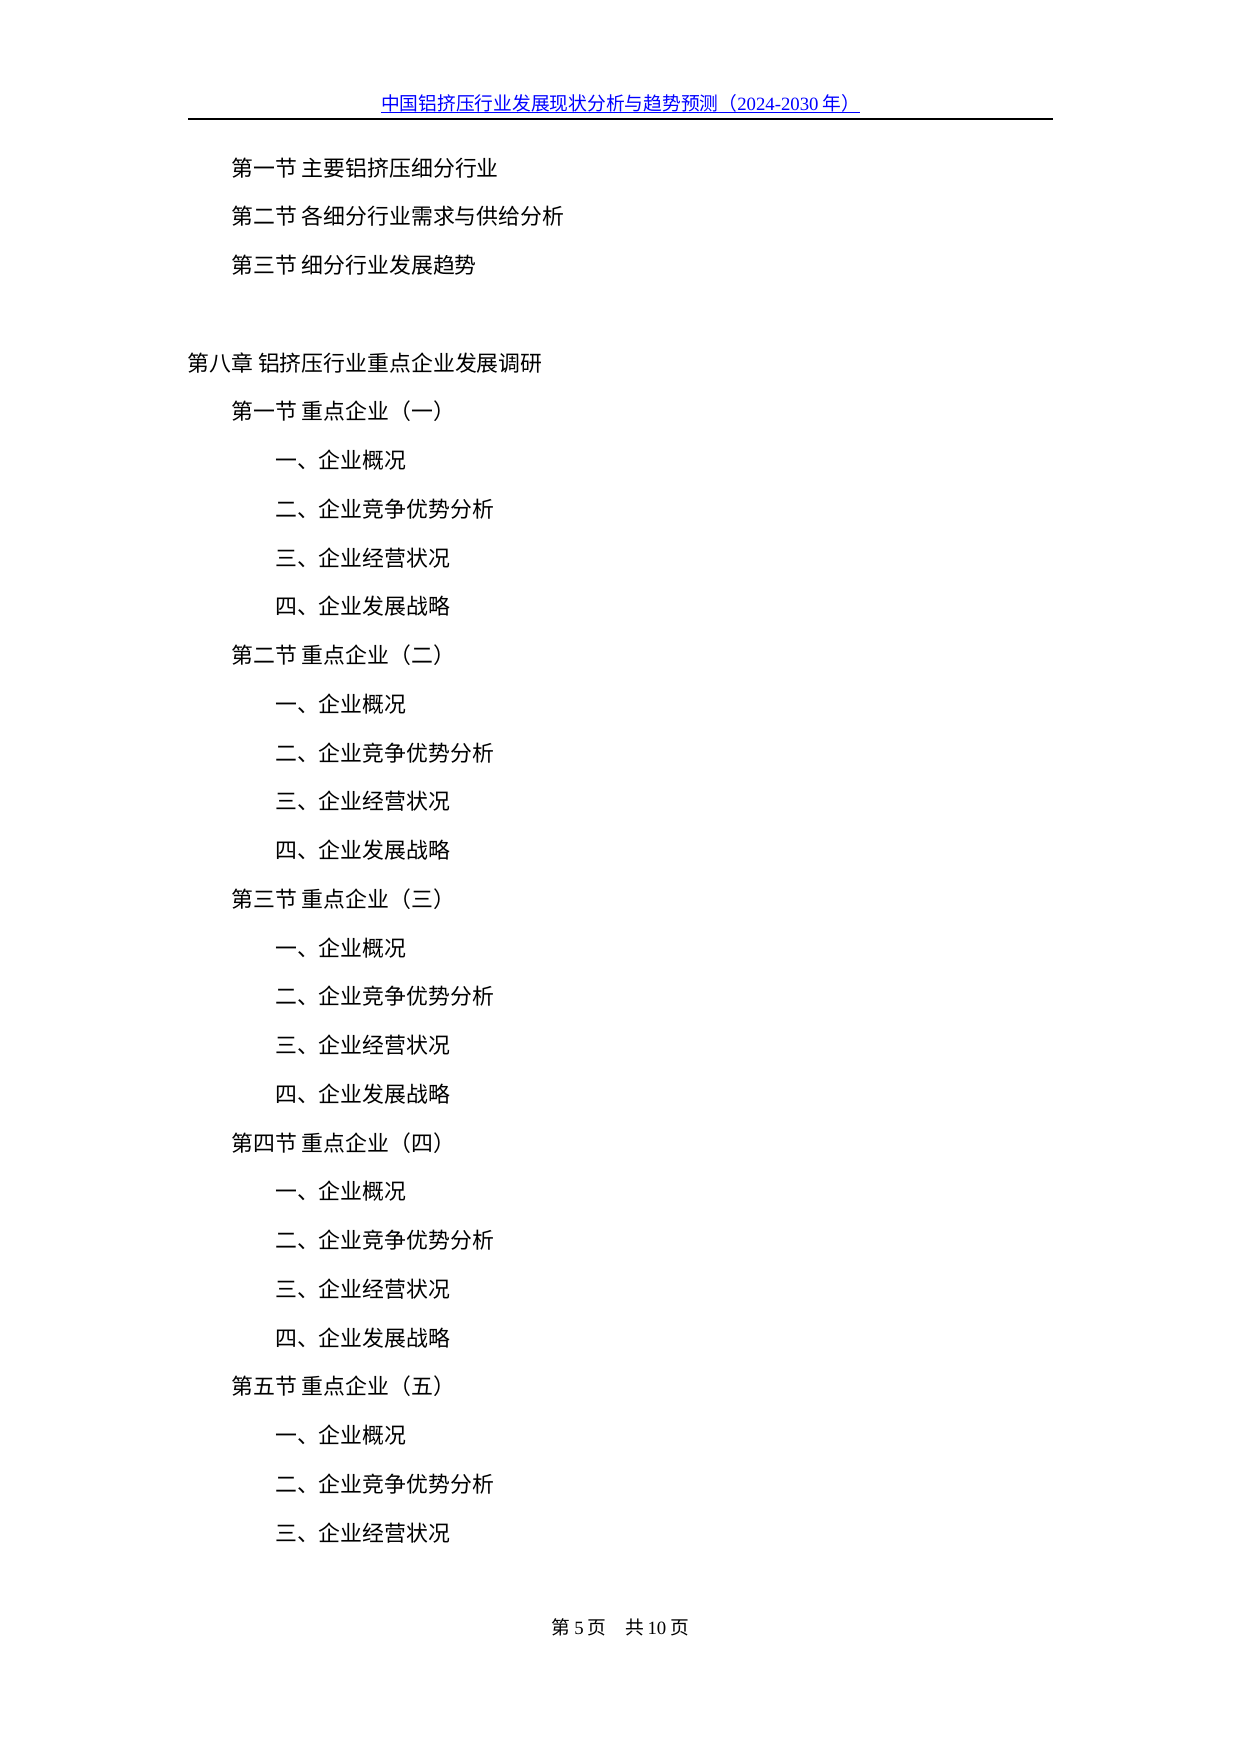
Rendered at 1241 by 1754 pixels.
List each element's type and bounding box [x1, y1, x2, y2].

text [187, 150, 1053, 1548]
